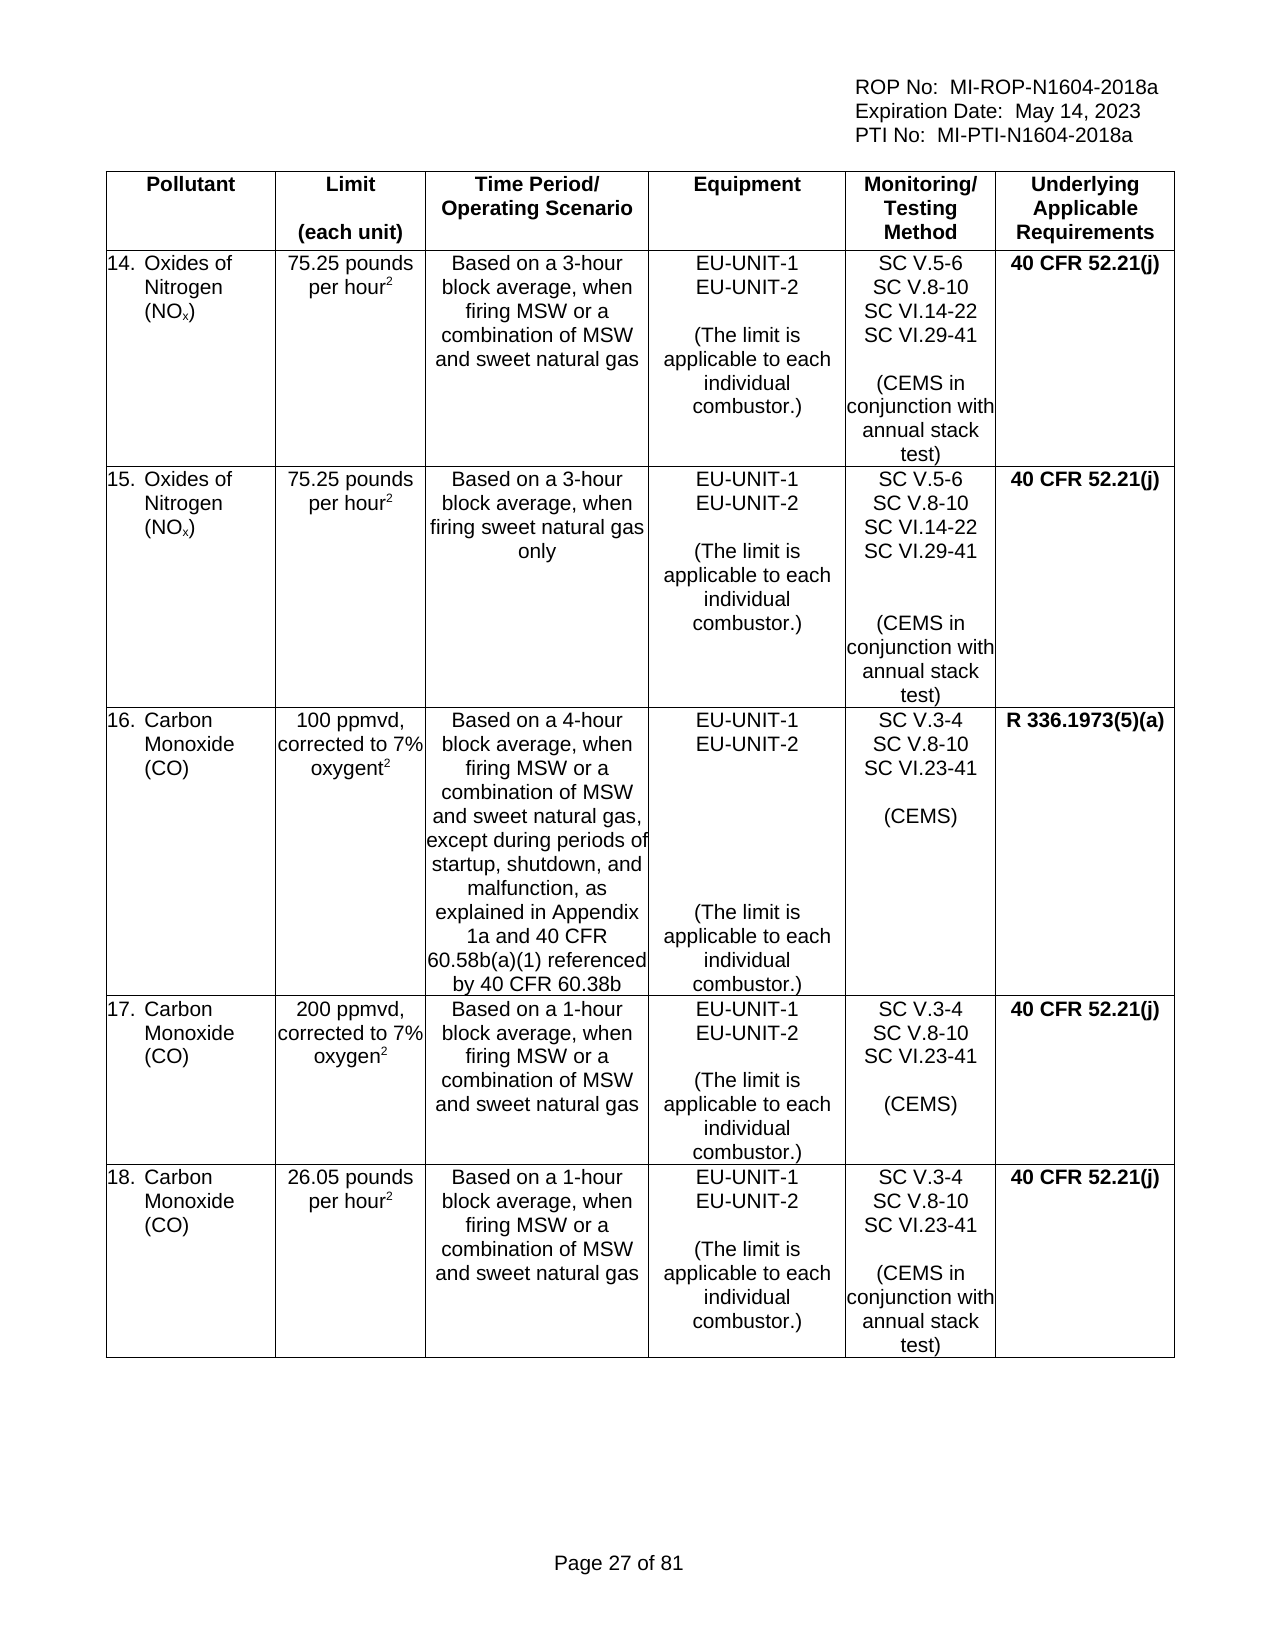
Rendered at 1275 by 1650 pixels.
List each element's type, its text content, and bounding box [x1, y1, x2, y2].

table_cell SC V.3-4 SC V.8-10 SC VI.23-41 (CEMS) [846, 996, 995, 1164]
table_cell 75.25 pounds per hour2 [276, 467, 425, 707]
table_cell Oxides of Nitrogen (NOx) [107, 467, 275, 707]
table_header Underlying Applicable Requirements [996, 172, 1174, 249]
table_cell 75.25 pounds per hour2 [276, 251, 425, 466]
table_cell 40 CFR 52.21(j) [996, 1165, 1174, 1357]
table_header Monitoring/ Testing Method [846, 172, 995, 249]
table_header Limit (each unit) [276, 172, 425, 249]
table_cell SC V.3-4 SC V.8-10 SC VI.23-41 (CEMS) [846, 708, 995, 995]
table_cell R 336.1973(5)(a) [996, 708, 1174, 995]
table_cell Based on a 1-hour block average, when firing MSW or a combination of MSW and sweet natural gas [426, 1165, 648, 1357]
table_cell SC V.5-6 SC V.8-10 SC VI.14-22 SC VI.29-41 (CEMS in conjunction with annual stack test) [846, 467, 995, 707]
table_header Time Period/ Operating Scenario [426, 172, 648, 249]
table_cell 40 CFR 52.21(j) [996, 251, 1174, 466]
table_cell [649, 1165, 845, 1357]
table_cell 40 CFR 52.21(j) [996, 996, 1174, 1164]
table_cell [649, 251, 845, 466]
table_cell Based on a 1-hour block average, when firing MSW or a combination of MSW and sweet natural gas [426, 996, 648, 1164]
table_cell EU-UNIT-1 EU-UNIT-2 (The limit is applicable to each individual combustor.) [649, 996, 845, 1164]
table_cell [846, 1165, 995, 1357]
table_header Pollutant [107, 172, 275, 249]
table_cell EU-UNIT-1 EU-UNIT-2 (The limit is applicable to each individual combustor.) [649, 467, 845, 707]
table_cell 200 ppmvd, corrected to 7% oxygen2 [276, 996, 425, 1164]
table_cell Carbon Monoxide (CO) [107, 1165, 275, 1357]
table_cell EU-UNIT-1 EU-UNIT-2 (The limit is applicable to each individual combustor.) [649, 708, 845, 995]
table_cell SC V.5-6 SC V.8-10 SC VI.14-22 SC VI.29-41 (CEMS in conjunction with annual stack test) [846, 251, 995, 466]
table_cell Based on a 3-hour block average, when firing sweet natural gas only [426, 467, 648, 707]
table_cell 100 ppmvd, corrected to 7% oxygent2 [276, 708, 425, 995]
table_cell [426, 251, 648, 466]
table_cell Based on a 4-hour block average, when firing MSW or a combination of MSW and sweet natural gas, except during periods of startup, shutdown, and malfunction, as explained in Appendix 1a and 40 CFR 60.58b(a)(1) referenced by 40 CFR 60.38b [426, 708, 648, 995]
table_cell 40 CFR 52.21(j) [996, 467, 1174, 707]
table_header Equipment [649, 172, 845, 249]
table_cell Carbon Monoxide (CO) [107, 996, 275, 1164]
table_cell 26.05 pounds per hour2 [276, 1165, 425, 1357]
table_cell Carbon Monoxide (CO) [107, 708, 275, 995]
table_cell Oxides of Nitrogen (NOx) [107, 251, 275, 466]
